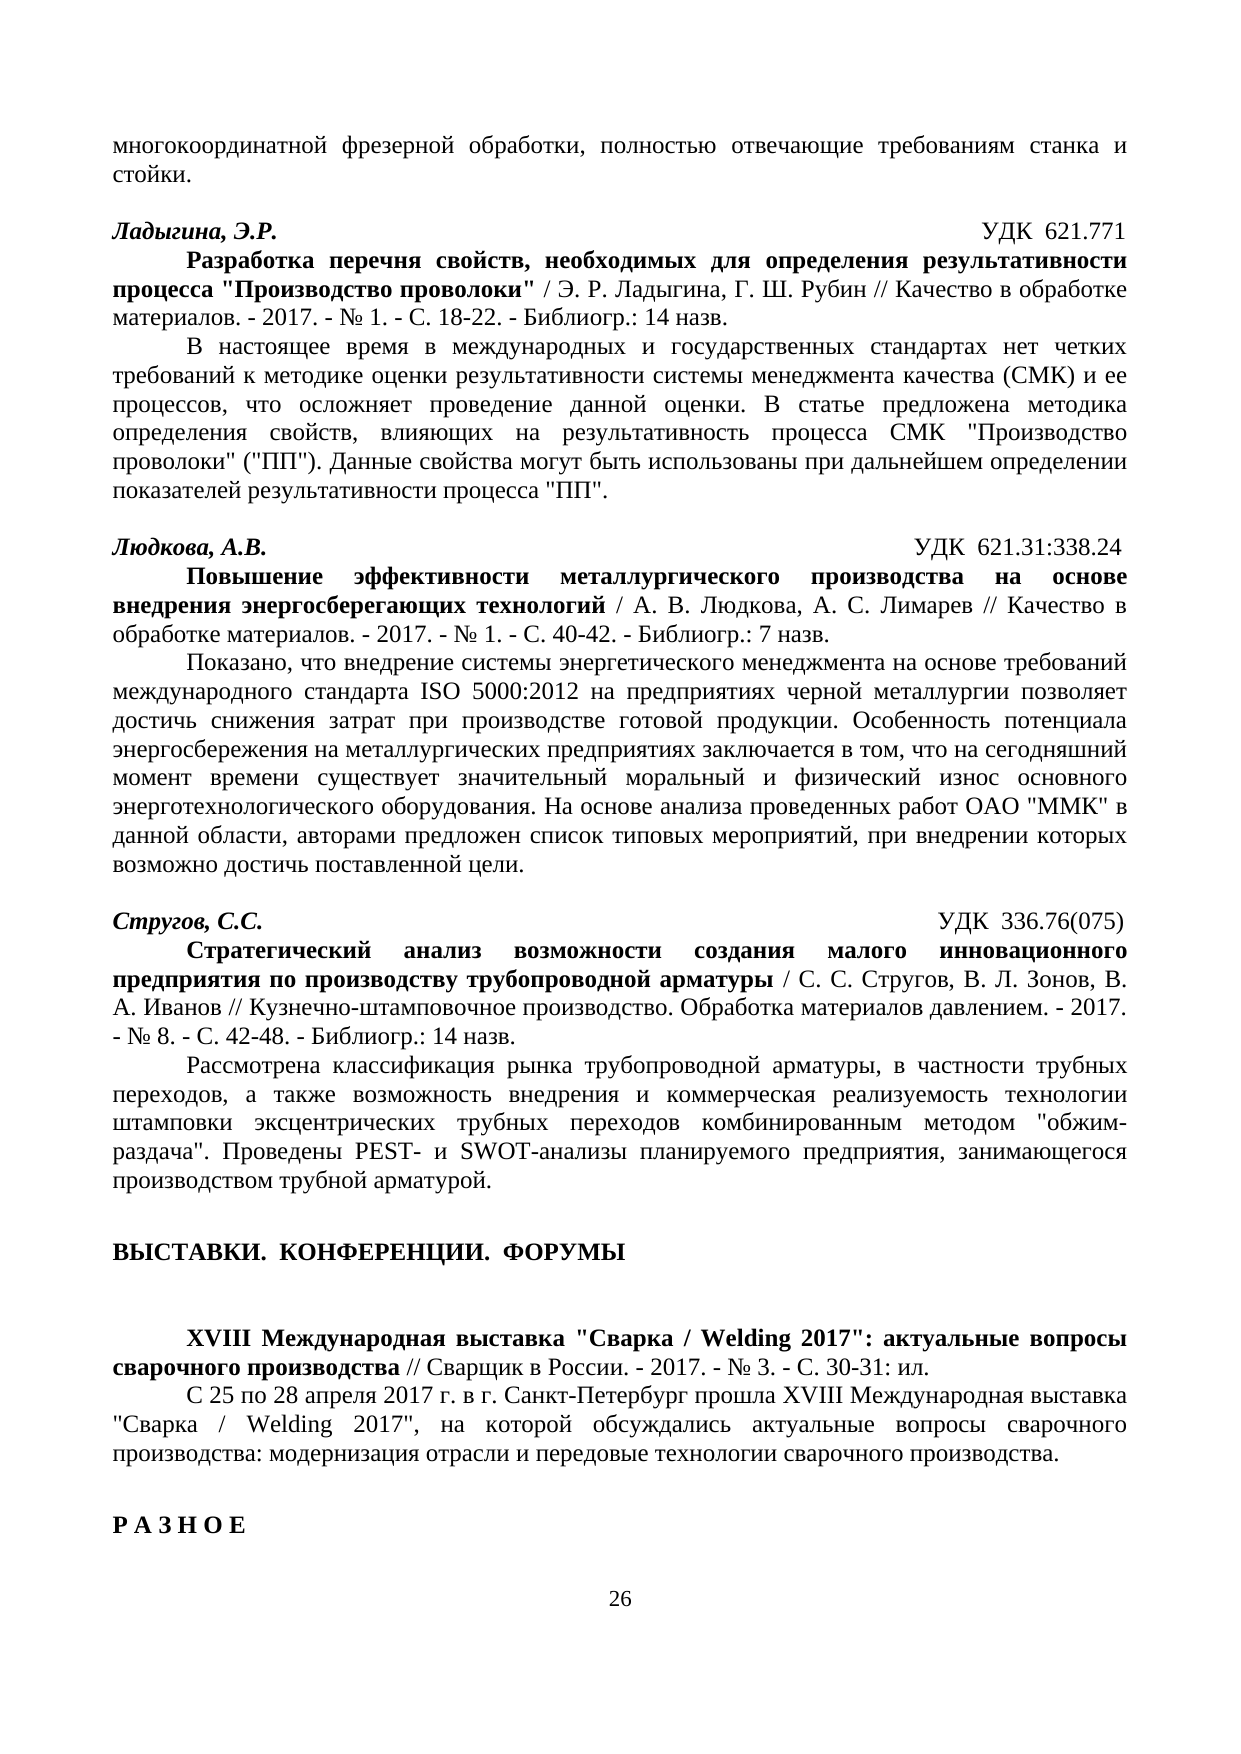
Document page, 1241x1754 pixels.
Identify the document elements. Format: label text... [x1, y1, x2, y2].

text Стругов, С.С. УДК 336.76(075) [112, 906, 1128, 935]
text С 25 по 28 апреля 2017 г. в г. Санкт-Петербург прошла XVIII Международная выставка "Сварка / Welding 2017", на которой обсуждались актуальные вопросы сварочного производства: модернизация отрасли и передовые технологии сварочного производства. [112, 1381, 1128, 1467]
text В настоящее время в международных и государственных стандартах нет четких требований к методике оценки результативности системы менеджмента качества (СМК) и ее процессов, что осложняет проведение данной оценки. В статье предложена методика определения свойств, влияющих на результативность процесса СМК "Производство проволоки" ("ПП"). Данные свойства могут быть использованы при дальнейшем определении показателей результативности процесса "ПП". [112, 331, 1128, 504]
text Р А З Н О Е [112, 1510, 1128, 1539]
text ВЫСТАВКИ. КОНФЕРЕНЦИИ. ФОРУМЫ [112, 1237, 1128, 1266]
text Показано, что внедрение системы энергетического менеджмента на основе требований международного стандарта ISO 5000:2012 на предприятиях черной металлургии позволяет достичь снижения затрат при производстве готовой продукции. Особенность потенциала энергосбережения на металлургических предприятиях заключается в том, что на сегодняшний момент времени существует значительный моральный и физический износ основного энерготехнологического оборудования. На основе анализа проведенных работ ОАО "ММК" в данной области, авторами предложен список типовых мероприятий, при внедрении которых возможно достичь поставленной цели. [112, 647, 1128, 877]
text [112, 130, 1128, 187]
text Людкова, А.В. УДК 621.31:338.24 [112, 532, 1128, 561]
text Ладыгина, Э.Р. УДК 621.771 [112, 216, 1128, 245]
text Разработка перечня свойств, необходимых для определения результативности процесса "Производство проволоки" / Э. Р. Ладыгина, Г. Ш. Рубин // Качество в обработке материалов. - 2017. - № 1. - С. 18-22. - Библиогр.: 14 назв. [112, 245, 1128, 331]
text Рассмотрена классификация рынка трубопроводной арматуры, в частности трубных переходов, а также возможность внедрения и коммерческая реализуемость технологии штамповки эксцентрических трубных переходов комбинированным методом "обжим-раздача". Проведены PEST- и SWOT-анализы планируемого предприятия, занимающегося производством трубной арматурой. [112, 1050, 1128, 1194]
text Повышение эффективности металлургического производства на основе внедрения энергосберегающих технологий / А. В. Людкова, А. С. Лимарев // Качество в обработке материалов. - 2017. - № 1. - С. 40-42. - Библиогр.: 7 назв. [112, 561, 1128, 647]
text XVIII Международная выставка "Сварка / Welding 2017": актуальные вопросы сварочного производства // Сварщик в России. - 2017. - № 3. - С. 30-31: ил. [112, 1323, 1128, 1381]
text Стратегический анализ возможности создания малого инновационного предприятия по производству трубопроводной арматуры / С. С. Стругов, В. Л. Зонов, В. А. Иванов // Кузнечно-штамповочное производство. Обработка материалов давлением. - 2017. - № 8. - С. 42-48. - Библиогр.: 14 назв. [112, 935, 1128, 1050]
